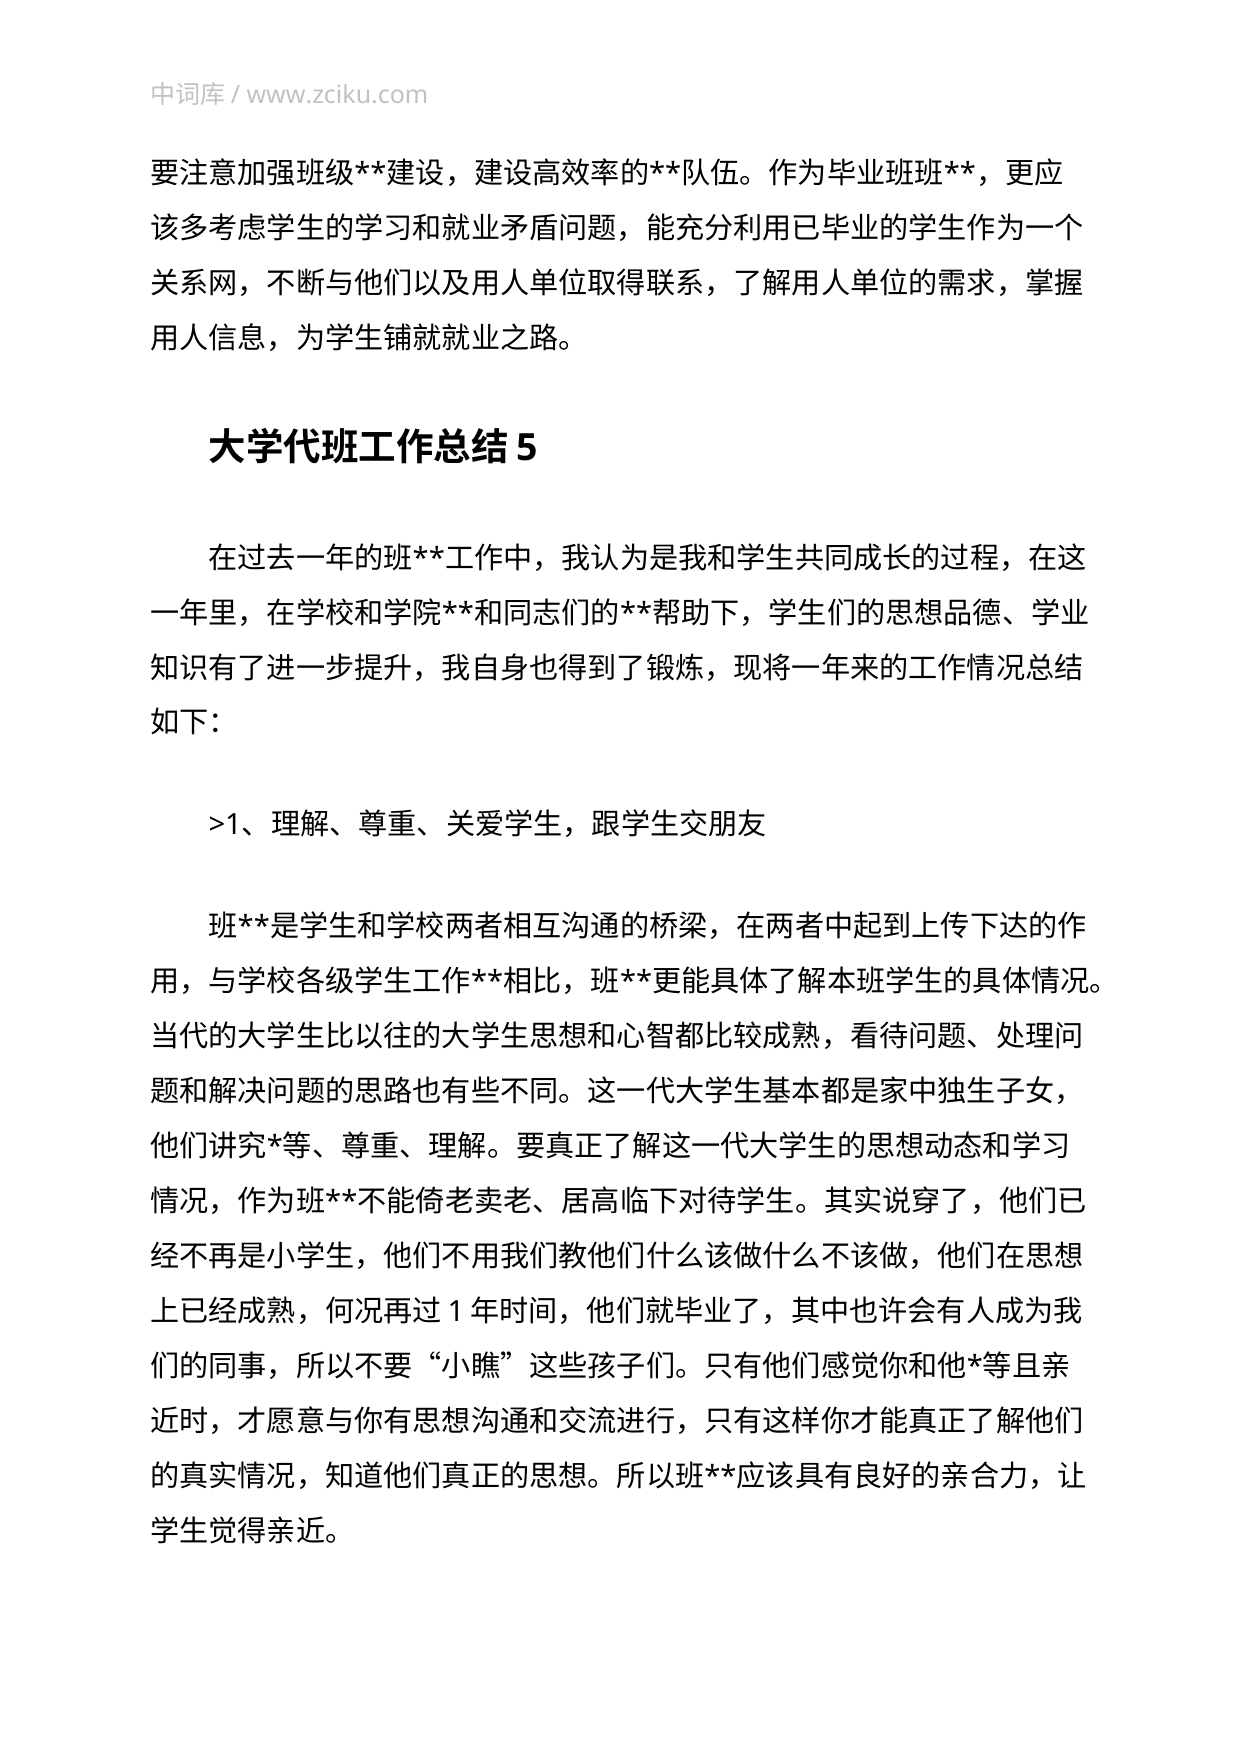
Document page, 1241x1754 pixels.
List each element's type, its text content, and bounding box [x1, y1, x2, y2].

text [150, 150, 1090, 357]
text >1、理解、尊重、关爱学生，跟学生交朋友 [150, 801, 1090, 843]
text 班**是学生和学校两者相互沟通的桥梁，在两者中起到上传下达的作用，与学校各级学生工作**相比，班**更能具体了解本班学生的具体情况。当代的大学生比以往的大学生思想和心智都比较成熟，看待问题、处理问题和解决问题的思路也有些不同。这一代大学生基本都是家中独生子女，他们讲究*等、尊重、理解。要真正了解这一代大学生的思想动态和学习情况，作为班**不能倚老卖老、居高临下对待学生。其实说穿了，他们已经不再是小学生，他们不用我们教他们什么该做什么不该做，他们在思想上已经成熟，何况再过1年时间，他们就毕业了，其中也许会有人成为我们的同事，所以不要“小瞧”这些孩子们。只有他们感觉你和他*等且亲近时，才愿意与你有思想沟通和交流进行，只有这样你才能真正了解他们的真实情况，知道他们真正的思想。所以班**应该具有良好的亲合力，让学生觉得亲近。 [150, 903, 1090, 1550]
text 大学代班工作总结5 [150, 417, 1090, 471]
text 在过去一年的班**工作中，我认为是我和学生共同成长的过程，在这一年里，在学校和学院**和同志们的**帮助下，学生们的思想品德、学业知识有了进一步提升，我自身也得到了锻炼，现将一年来的工作情况总结如下： [150, 534, 1090, 741]
